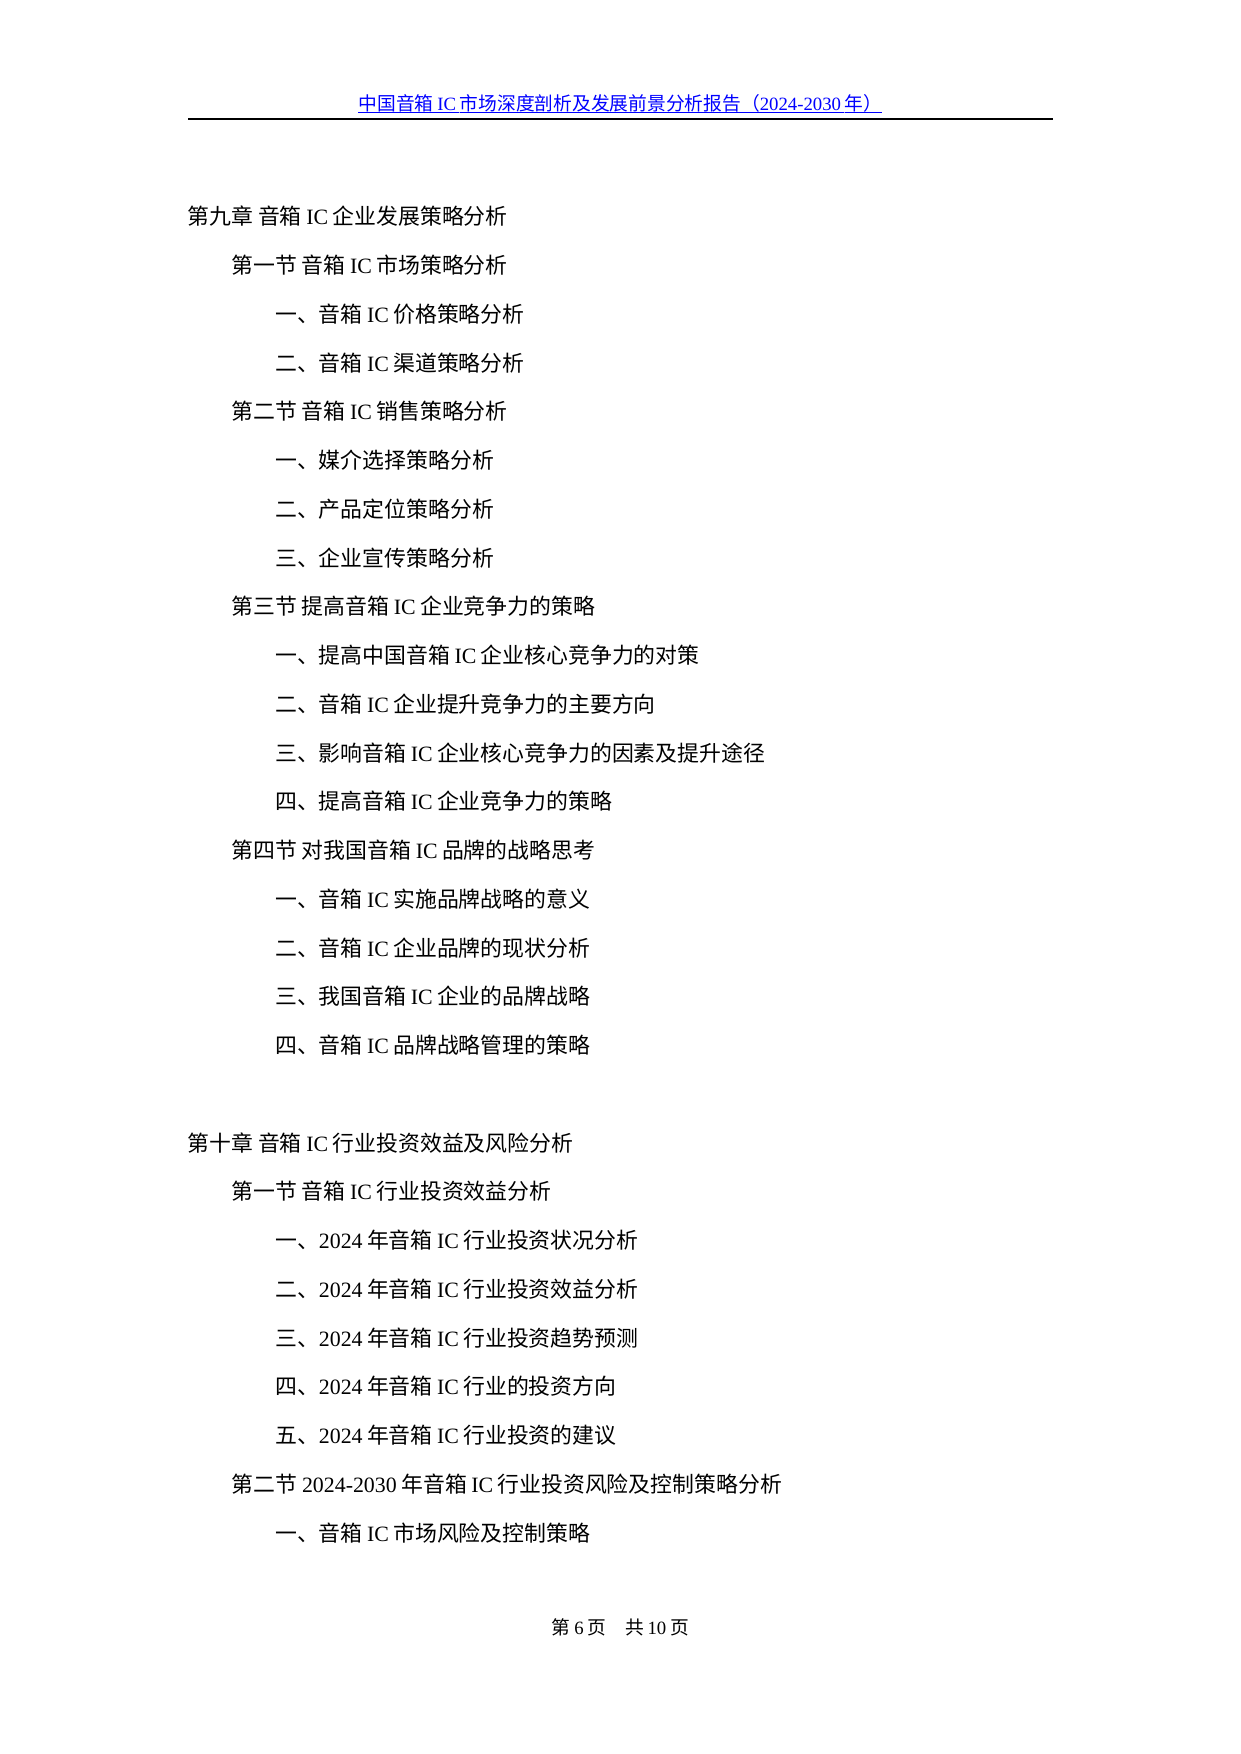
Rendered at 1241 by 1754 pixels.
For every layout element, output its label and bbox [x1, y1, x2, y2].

text [187, 150, 1053, 1548]
